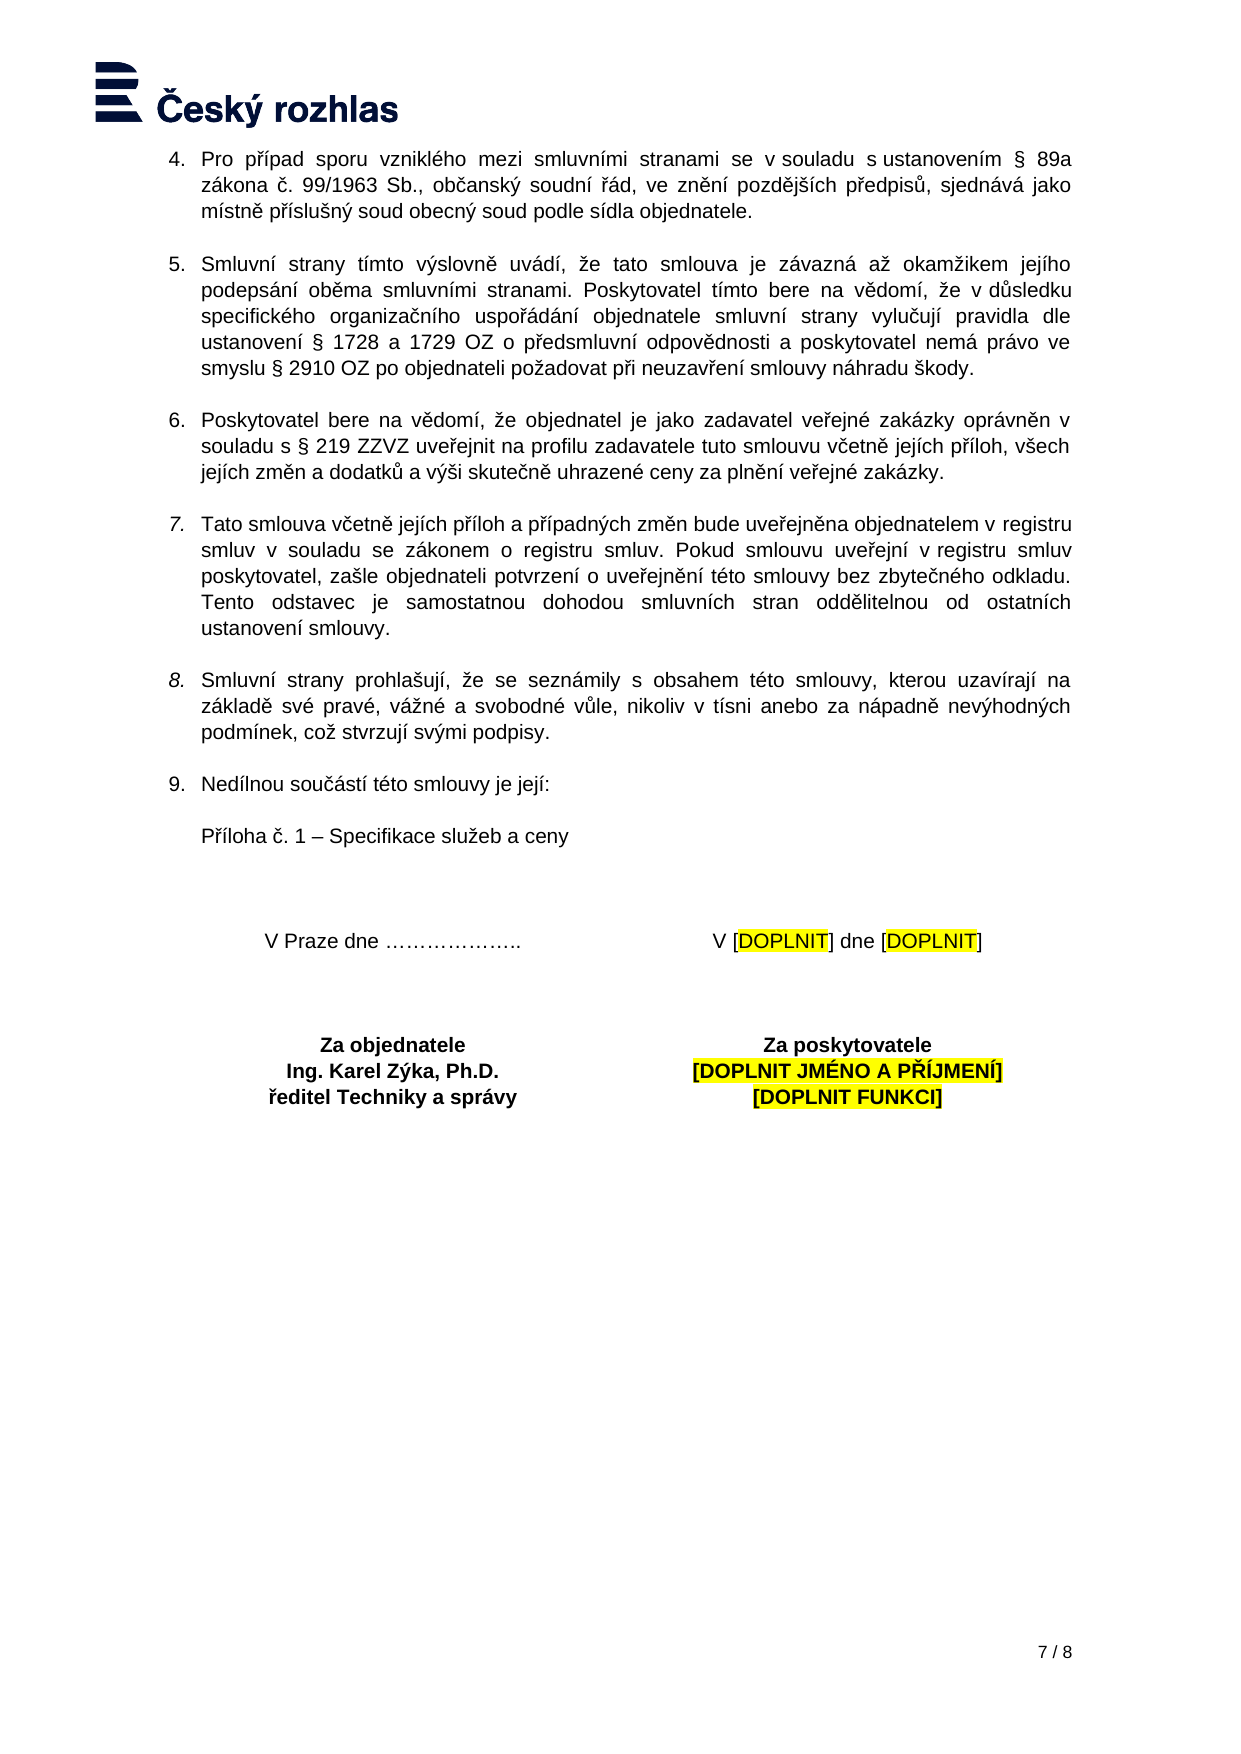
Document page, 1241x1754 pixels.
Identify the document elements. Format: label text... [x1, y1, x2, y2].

list Smluvní strany tímto výslovně uvádí, že tato smlouva je závazná až okamžikem jejího podepsání oběma smluvními stranami. Poskytovatel tímto bere na vědomí, že v důsledku specifického organizačního uspořádání objednatele smluvní strany vylučují pravidla dle ustanovení § 1728 a 1729 OZ o předsmluvní odpovědnosti a poskytovatel nemá právo ve smyslu § 2910 OZ po objednateli požadovat při neuzavření smlouvy náhradu škody. [168, 250, 1072, 380]
list Poskytovatel bere na vědomí, že objednatel je jako zadavatel veřejné zakázky oprávněn v souladu s § 219 ZZVZ uveřejnit na profilu zadavatele tuto smlouvu včetně jejích příloh, všech jejích změn a dodatků a výši skutečně uhrazené ceny za plnění veřejné zakázky. [168, 406, 1072, 484]
table_header V Praze dne ……………….. [165, 927, 620, 953]
table_header V [DOPLNIT] dne [DOPLNIT] [620, 927, 1075, 953]
list Tato smlouva včetně jejích příloh a případných změn bude uveřejněna objednatelem v registru smluv v souladu se zákonem o registru smluv. Pokud smlouvu uveřejní v registru smluv poskytovatel, zašle objednateli potvrzení o uveřejnění této smlouvy bez zbytečného odkladu. Tento odstavec je samostatnou dohodou smluvních stran oddělitelnou od ostatních ustanovení smlouvy. [168, 511, 1072, 641]
list Nedílnou součástí této smlouvy je její: [168, 771, 1072, 797]
table_cell Za objednatele Ing. Karel Zýka, Ph.D. ředitel Techniky a správy [165, 953, 620, 1109]
list Smluvní strany prohlašují, že se seznámily s obsahem této smlouvy, kterou uzavírají na základě své pravé, vážné a svobodné vůle, nikoliv v tísni anebo za nápadně nevýhodných podmínek, což stvrzují svými podpisy. [168, 667, 1072, 745]
table_cell Za poskytovatele [DOPLNIT JMÉNO A PŘÍJMENÍ] [DOPLNIT FUNKCI] [620, 953, 1075, 1109]
picture [95, 62, 398, 128]
subtitle Příloha č. 1 – Specifikace služeb a ceny [168, 823, 1072, 849]
list Pro případ sporu vzniklého mezi smluvními stranami se v souladu s ustanovením § 89a zákona č. 99/1963 Sb., občanský soudní řád, ve znění pozdějších předpisů, sjednává jako místně příslušný soud obecný soud podle sídla objednatele. [168, 146, 1072, 224]
